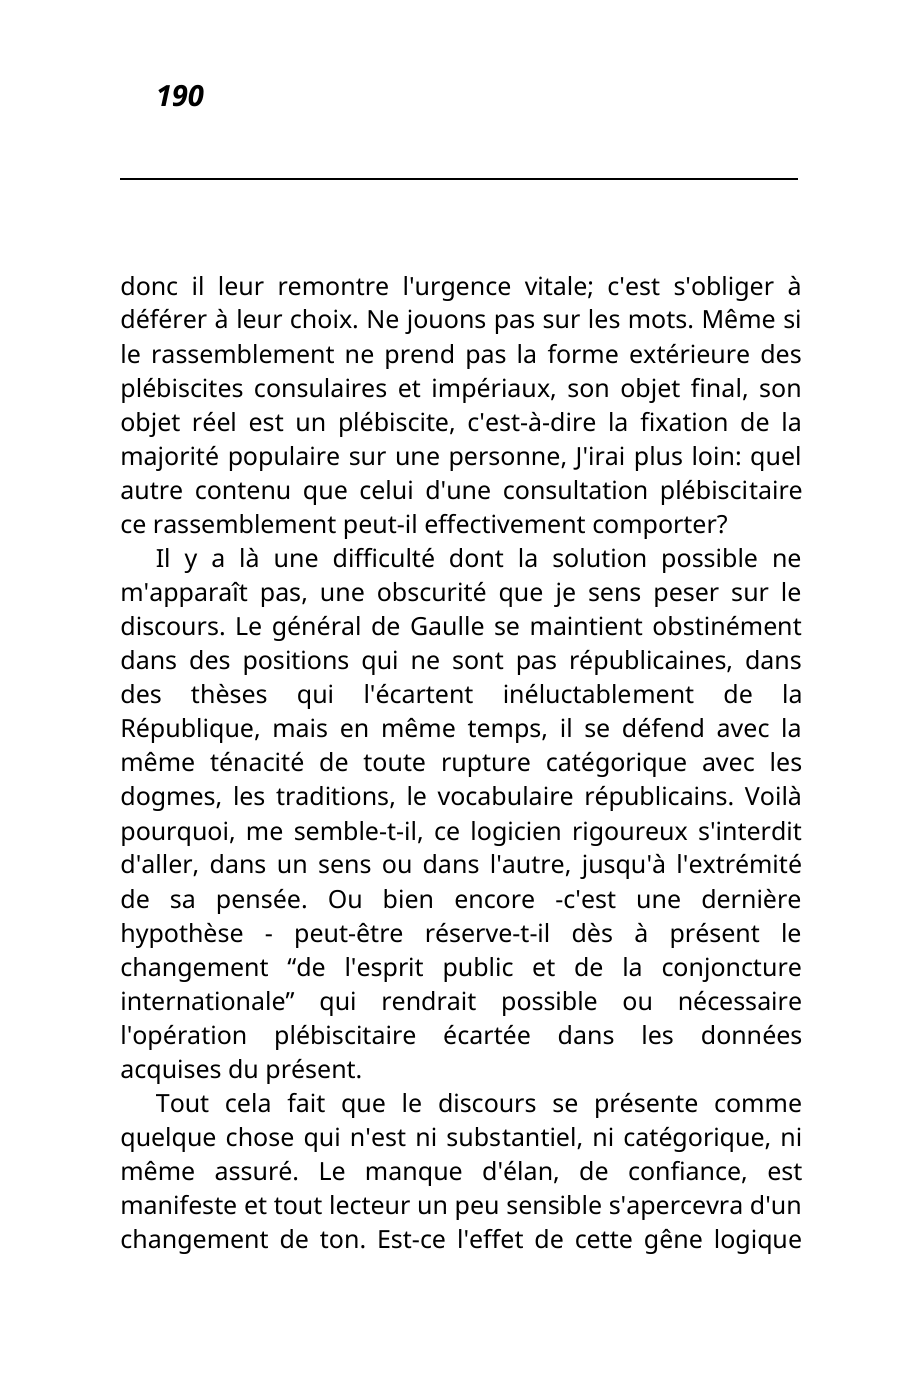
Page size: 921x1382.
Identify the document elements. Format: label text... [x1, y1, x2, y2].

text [120, 1086, 803, 1256]
text Il y a là une difficulté dont la solution possible ne m'apparaît pas, une obscurité que je sens peser sur le discours. Le général de Gaulle se maintient obstinément dans des positions qui ne sont pas républicaines, dans des thèses qui l'écartent inéluctablement de la République, mais en même temps, il se défend avec la même ténacité de toute rupture catégorique avec les dogmes, les traditions, le vocabulaire républicains. Voilà pourquoi, me semble-t-il, ce logicien rigoureux s'interdit d'aller, dans un sens ou dans l'autre, jusqu'à l'extrémité de sa pensée. Ou bien encore -c'est une dernière hypothèse - peut-être réserve-t-il dès à présent le changement “de l'esprit public et de la conjoncture internationale” qui rendrait possible ou nécessaire l'opération plébiscitaire écartée dans les données acquises du présent. [120, 541, 803, 1086]
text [120, 268, 803, 541]
